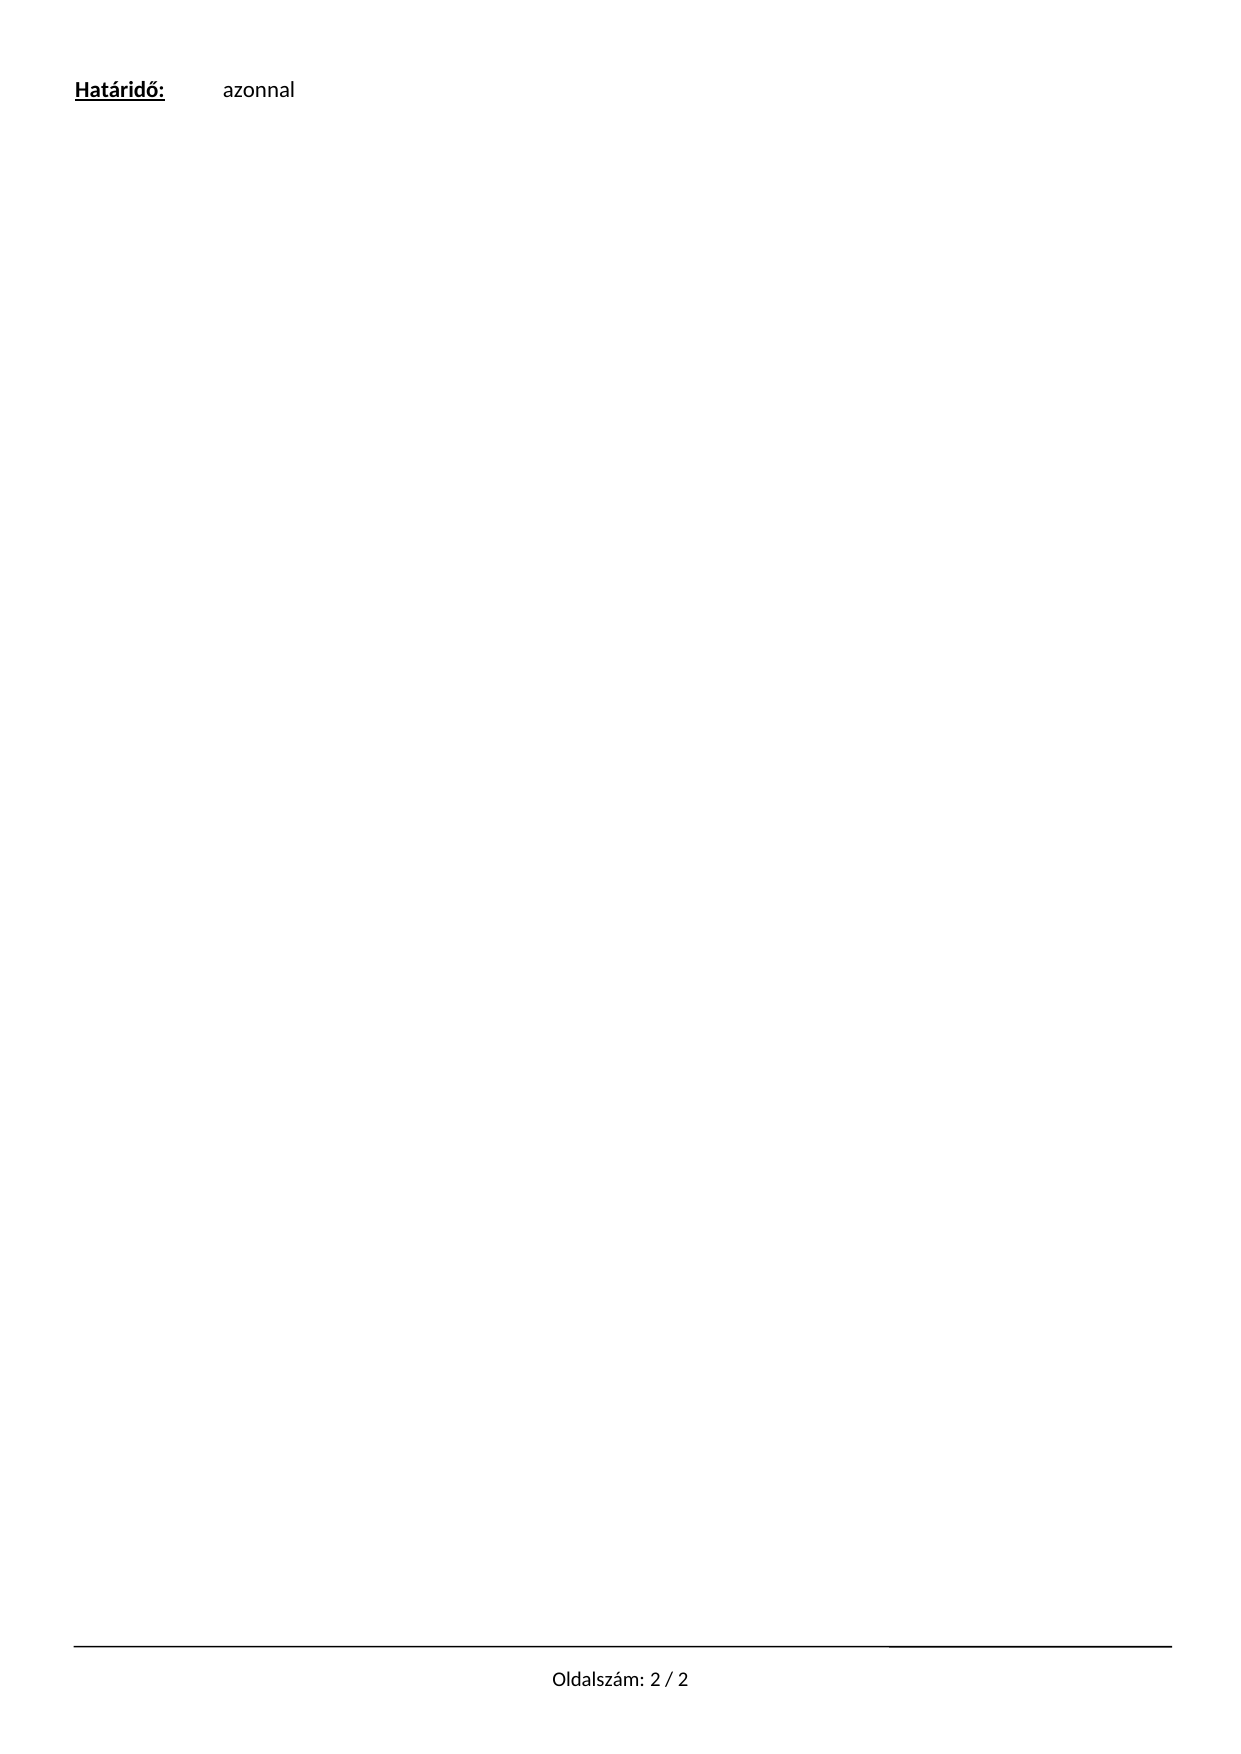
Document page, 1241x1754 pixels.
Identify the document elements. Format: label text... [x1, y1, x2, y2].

text Határidő: azonnal [75, 75, 1165, 103]
